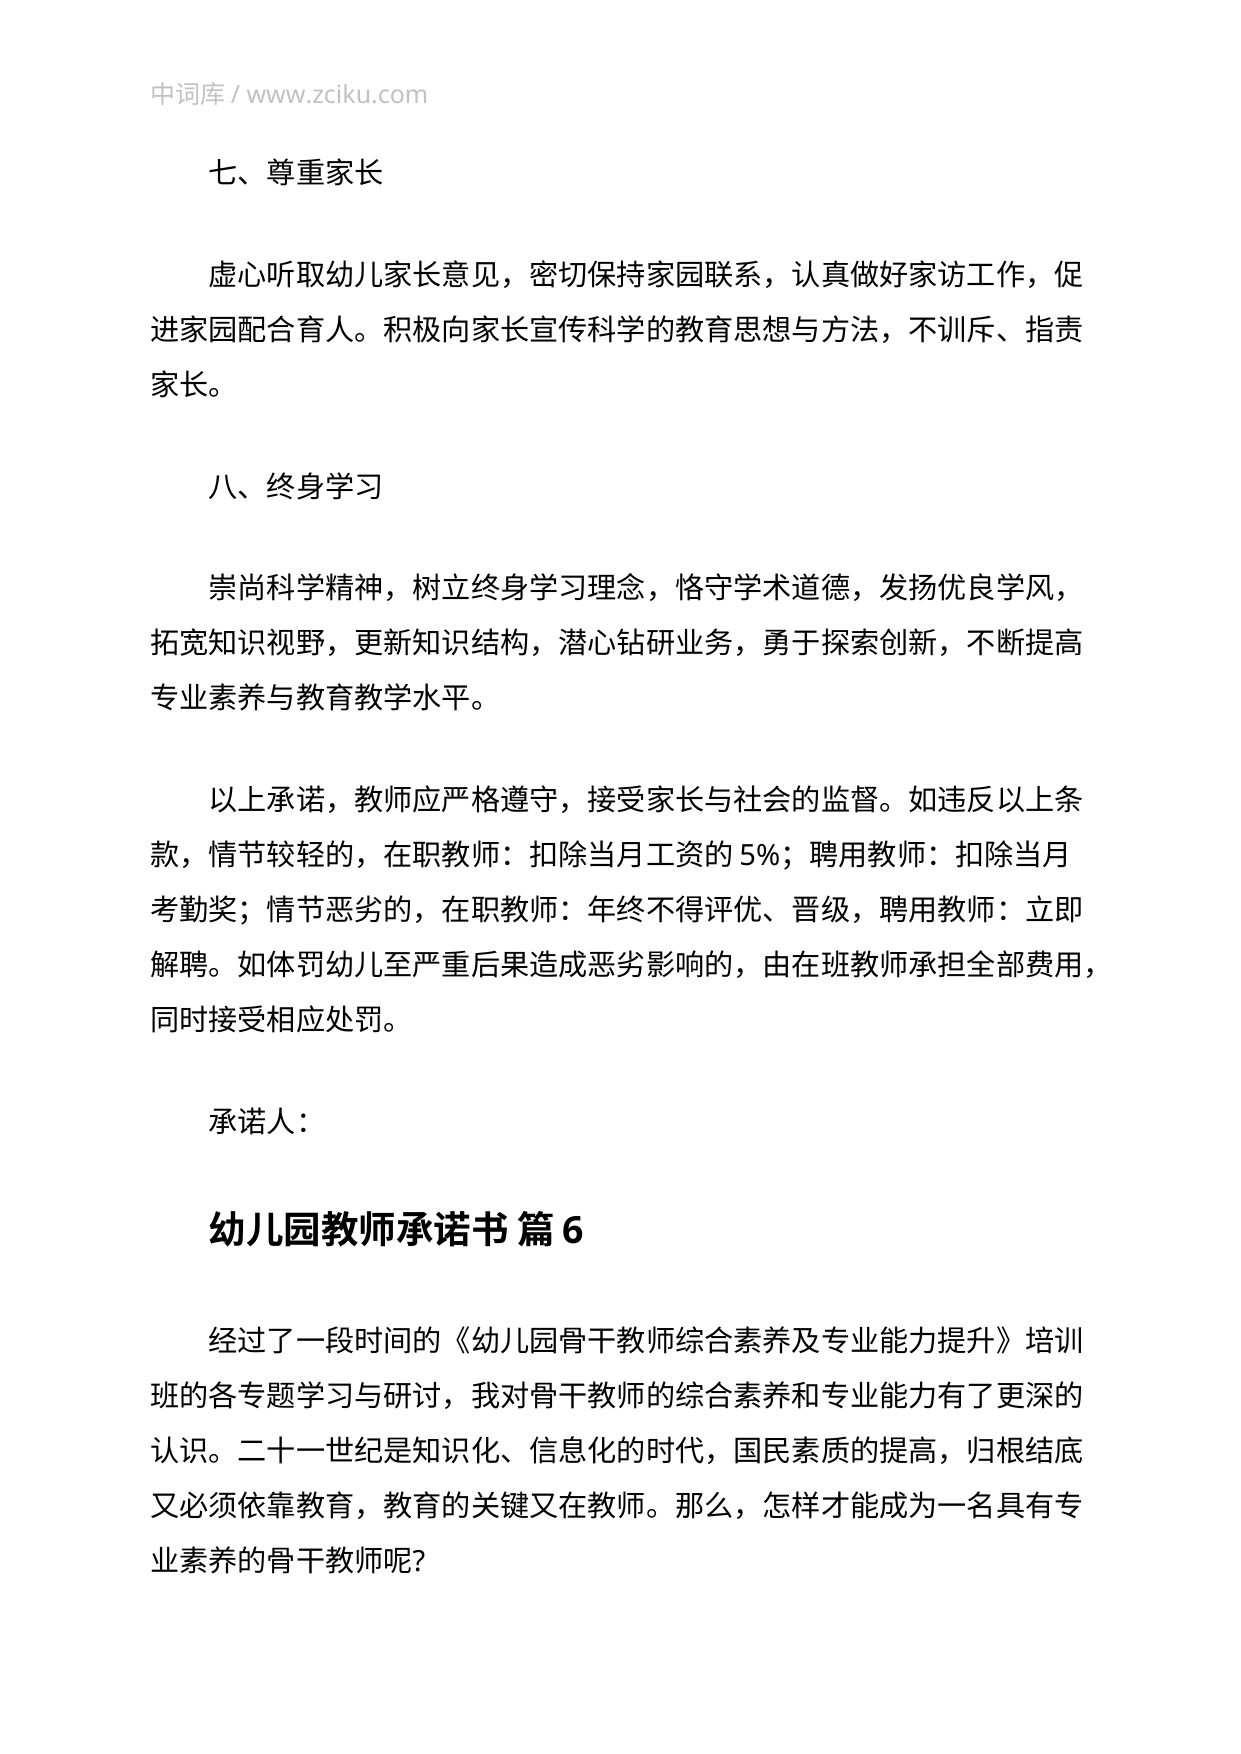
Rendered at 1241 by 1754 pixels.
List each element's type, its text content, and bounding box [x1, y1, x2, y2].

text 虚心听取幼儿家长意见，密切保持家园联系，认真做好家访工作，促进家园配合育人。积极向家长宣传科学的教育思想与方法，不训斥、指责家长。 [150, 252, 1090, 404]
text 经过了一段时间的《幼儿园骨干教师综合素养及专业能力提升》培训班的各专题学习与研讨，我对骨干教师的综合素养和专业能力有了更深的认识。二十一世纪是知识化、信息化的时代，国民素质的提高，归根结底又必须依靠教育，教育的关键又在教师。那么，怎样才能成为一名具有专业素养的骨干教师呢? [150, 1317, 1090, 1579]
text 崇尚科学精神，树立终身学习理念，恪守学术道德，发扬优良学风，拓宽知识视野，更新知识结构，潜心钻研业务，勇于探索创新，不断提高专业素养与教育教学水平。 [150, 565, 1090, 717]
text 承诺人： [150, 1098, 1090, 1140]
text 八、终身学习 [150, 463, 1090, 506]
text 幼儿园教师承诺书 篇6 [150, 1200, 1090, 1254]
text 七、尊重家长 [150, 150, 1090, 192]
text 以上承诺，教师应严格遵守，接受家长与社会的监督。如违反以上条款，情节较轻的，在职教师：扣除当月工资的5%；聘用教师：扣除当月考勤奖；情节恶劣的，在职教师：年终不得评优、晋级，聘用教师：立即解聘。如体罚幼儿至严重后果造成恶劣影响的，由在班教师承担全部费用，同时接受相应处罚。 [150, 777, 1090, 1039]
